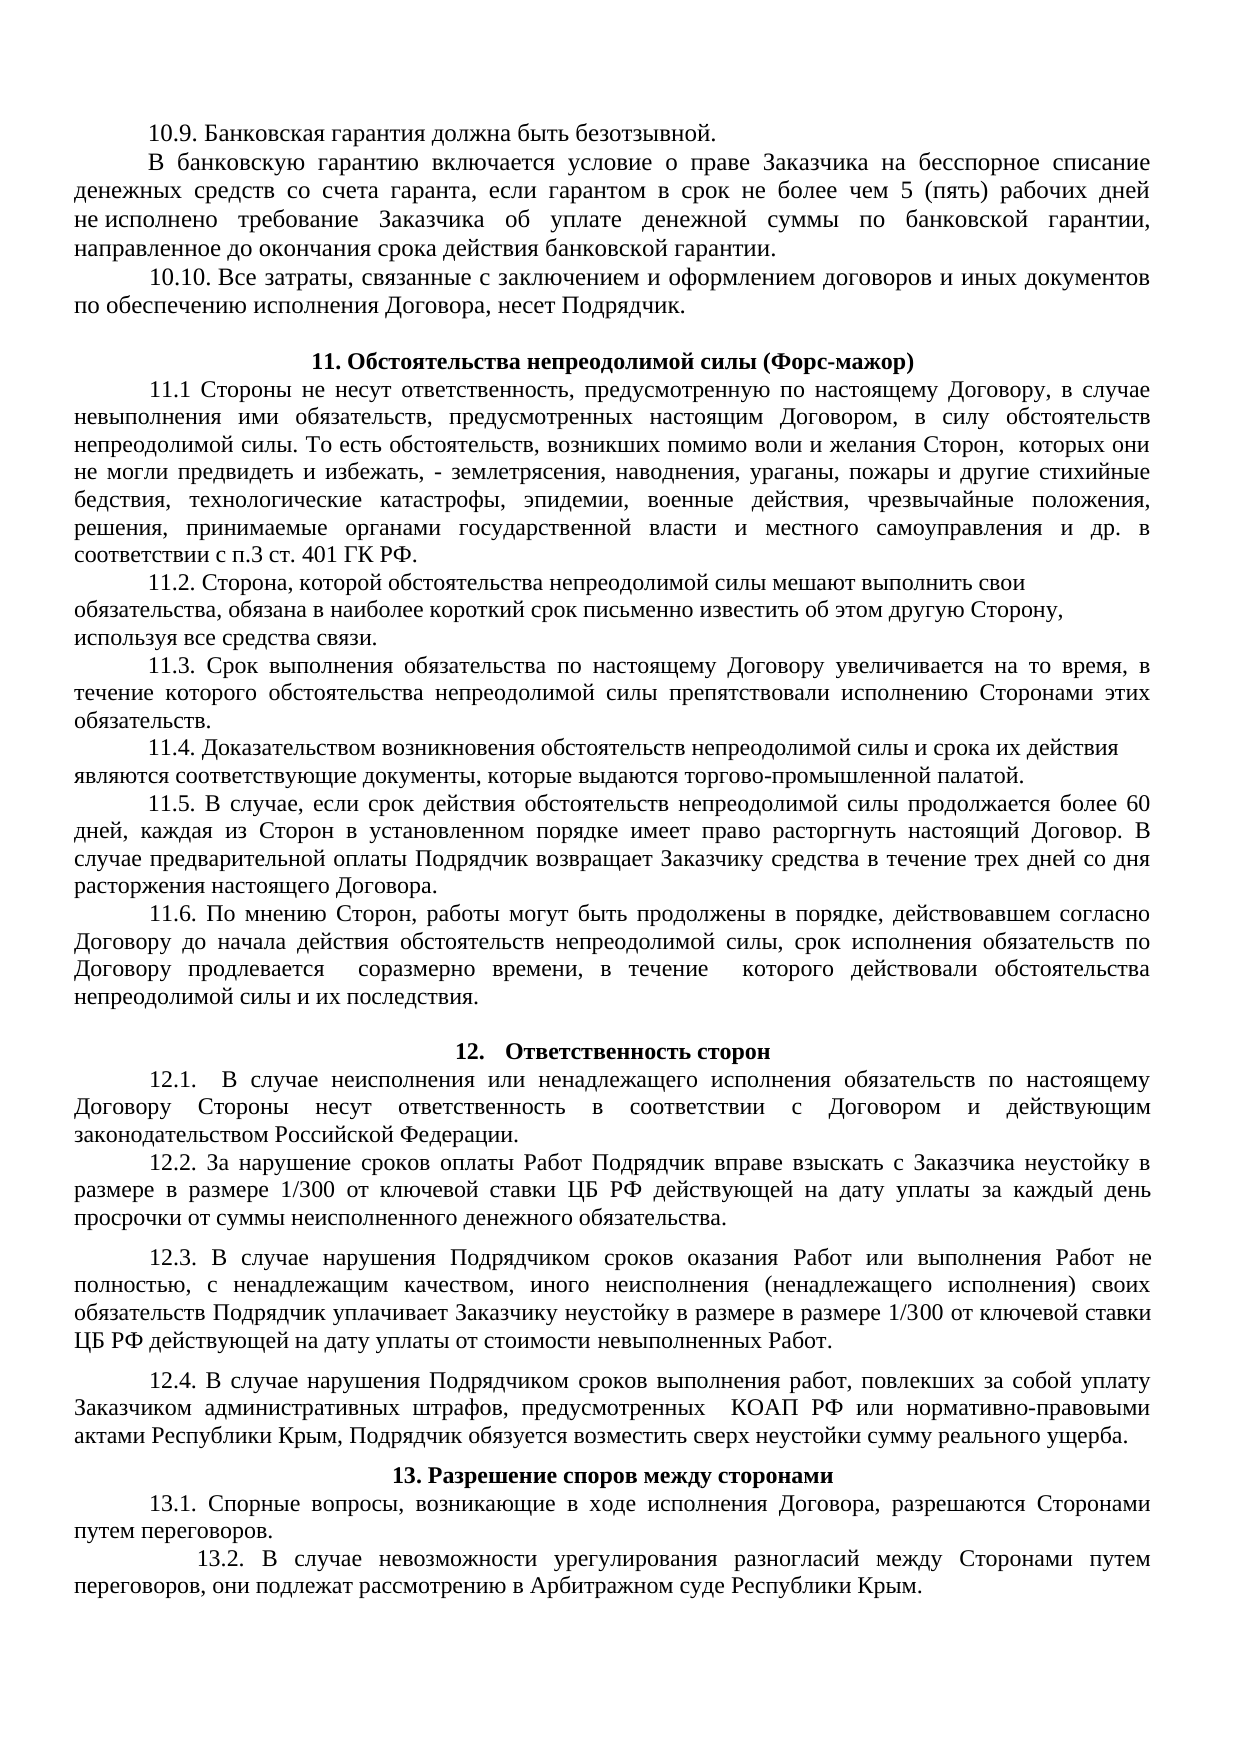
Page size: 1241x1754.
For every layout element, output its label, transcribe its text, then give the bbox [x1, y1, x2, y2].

text 11.3. Срок выполнения обязательства по настоящему Договору увеличивается на то время, в течение которого обстоятельства непреодолимой силы препятствовали исполнению Сторонами этих обязательств. [74, 651, 1152, 733]
text 12.3. В случае нарушения Подрядчиком сроков оказания Работ или выполнения Работ не полностью, с ненадлежащим качеством, иного неисполнения (ненадлежащего исполнения) своих обязательств Подрядчик уплачивает Заказчику неустойку в размере в размере 1/300 от ключевой ставки ЦБ РФ действующей на дату уплаты от стоимости невыполненных Работ. [74, 1243, 1152, 1353]
text 13.2. В случае невозможности урегулирования разногласий между Сторонами путем переговоров, они подлежат рассмотрению в Арбитражном суде Республики Крым. [74, 1544, 1152, 1599]
text 11.6. По мнению Сторон, работы могут быть продолжены в порядке, действовавшем согласно Договору до начала действия обстоятельств непреодолимой силы, срок исполнения обязательств по Договору продлевается соразмерно времени, в течение которого действовали обстоятельства непреодолимой силы и их последствия. [74, 899, 1152, 1009]
text 10.9. Банковская гарантия должна быть безотзывной. [74, 118, 1152, 147]
text 13.1. Спорные вопросы, возникающие в ходе исполнения Договора, разрешаются Сторонами путем переговоров. [74, 1489, 1152, 1544]
text 10.10. Все затраты, связанные с заключением и оформлением договоров и иных документов по обеспечению исполнения Договора, несет Подрядчик. [74, 262, 1152, 319]
text 11.1 Стороны не несут ответственность, предусмотренную по настоящему Договору, в случае невыполнения ими обязательств, предусмотренных настоящим Договором, в силу обстоятельств непреодолимой силы. То есть обстоятельств, возникших помимо воли и желания Сторон, которых они не могли предвидеть и избежать, - землетрясения, наводнения, ураганы, пожары и другие стихийные бедствия, технологические катастрофы, эпидемии, военные действия, чрезвычайные положения, решения, принимаемые органами государственной власти и местного самоуправления и др. в соответствии с п.3 ст. 401 ГК РФ. [74, 374, 1152, 568]
text 11.4. Доказательством возникновения обстоятельств непреодолимой силы и срока их действия являются соответствующие документы, которые выдаются торгово-промышленной палатой. [74, 733, 1152, 789]
text 11.2. Сторона, которой обстоятельства непреодолимой силы мешают выполнить свои обязательства, обязана в наиболее короткий срок письменно известить об этом другую Сторону, используя все средства связи. [74, 568, 1152, 651]
list В случае неисполнения или ненадлежащего исполнения обязательств по настоящему Договору Стороны несут ответственность в соответствии с Договором и действующим законодательством Российской Федерации. [74, 1065, 1152, 1147]
text 11. Обстоятельства непреодолимой силы (Форс-мажор) [74, 347, 1152, 374]
list Ответственность сторон [74, 1037, 1152, 1065]
text 12.4. В случае нарушения Подрядчиком сроков выполнения работ, повлекших за собой уплату Заказчиком административных штрафов, предусмотренных КОАП РФ или нормативно-правовыми актами Республики Крым, Подрядчик обязуется возместить сверх неустойки сумму реального ущерба. [74, 1366, 1152, 1448]
text 12.2. За нарушение сроков оплаты Работ Подрядчик вправе взыскать с Заказчика неустойку в размере в размере 1/300 от ключевой ставки ЦБ РФ действующей на дату уплаты за каждый день просрочки от суммы неисполненного денежного обязательства. [74, 1147, 1152, 1230]
text 11.5. В случае, если срок действия обстоятельств непреодолимой силы продолжается более 60 дней, каждая из Сторон в установленном порядке имеет право расторгнуть настоящий Договор. В случае предварительной оплаты Подрядчик возвращает Заказчику средства в течение трех дней со дня расторжения настоящего Договора. [74, 789, 1152, 899]
text 13. Разрешение споров между сторонами [74, 1461, 1152, 1489]
text В банковскую гарантию включается условие о праве Заказчика на бесспорное списание денежных средств со счета гаранта, если гарантом в срок не более чем 5 (пять) рабочих дней не исполнено требование Заказчика об уплате денежной суммы по банковской гарантии, направленное до окончания срока действия банковской гарантии. [74, 147, 1152, 262]
